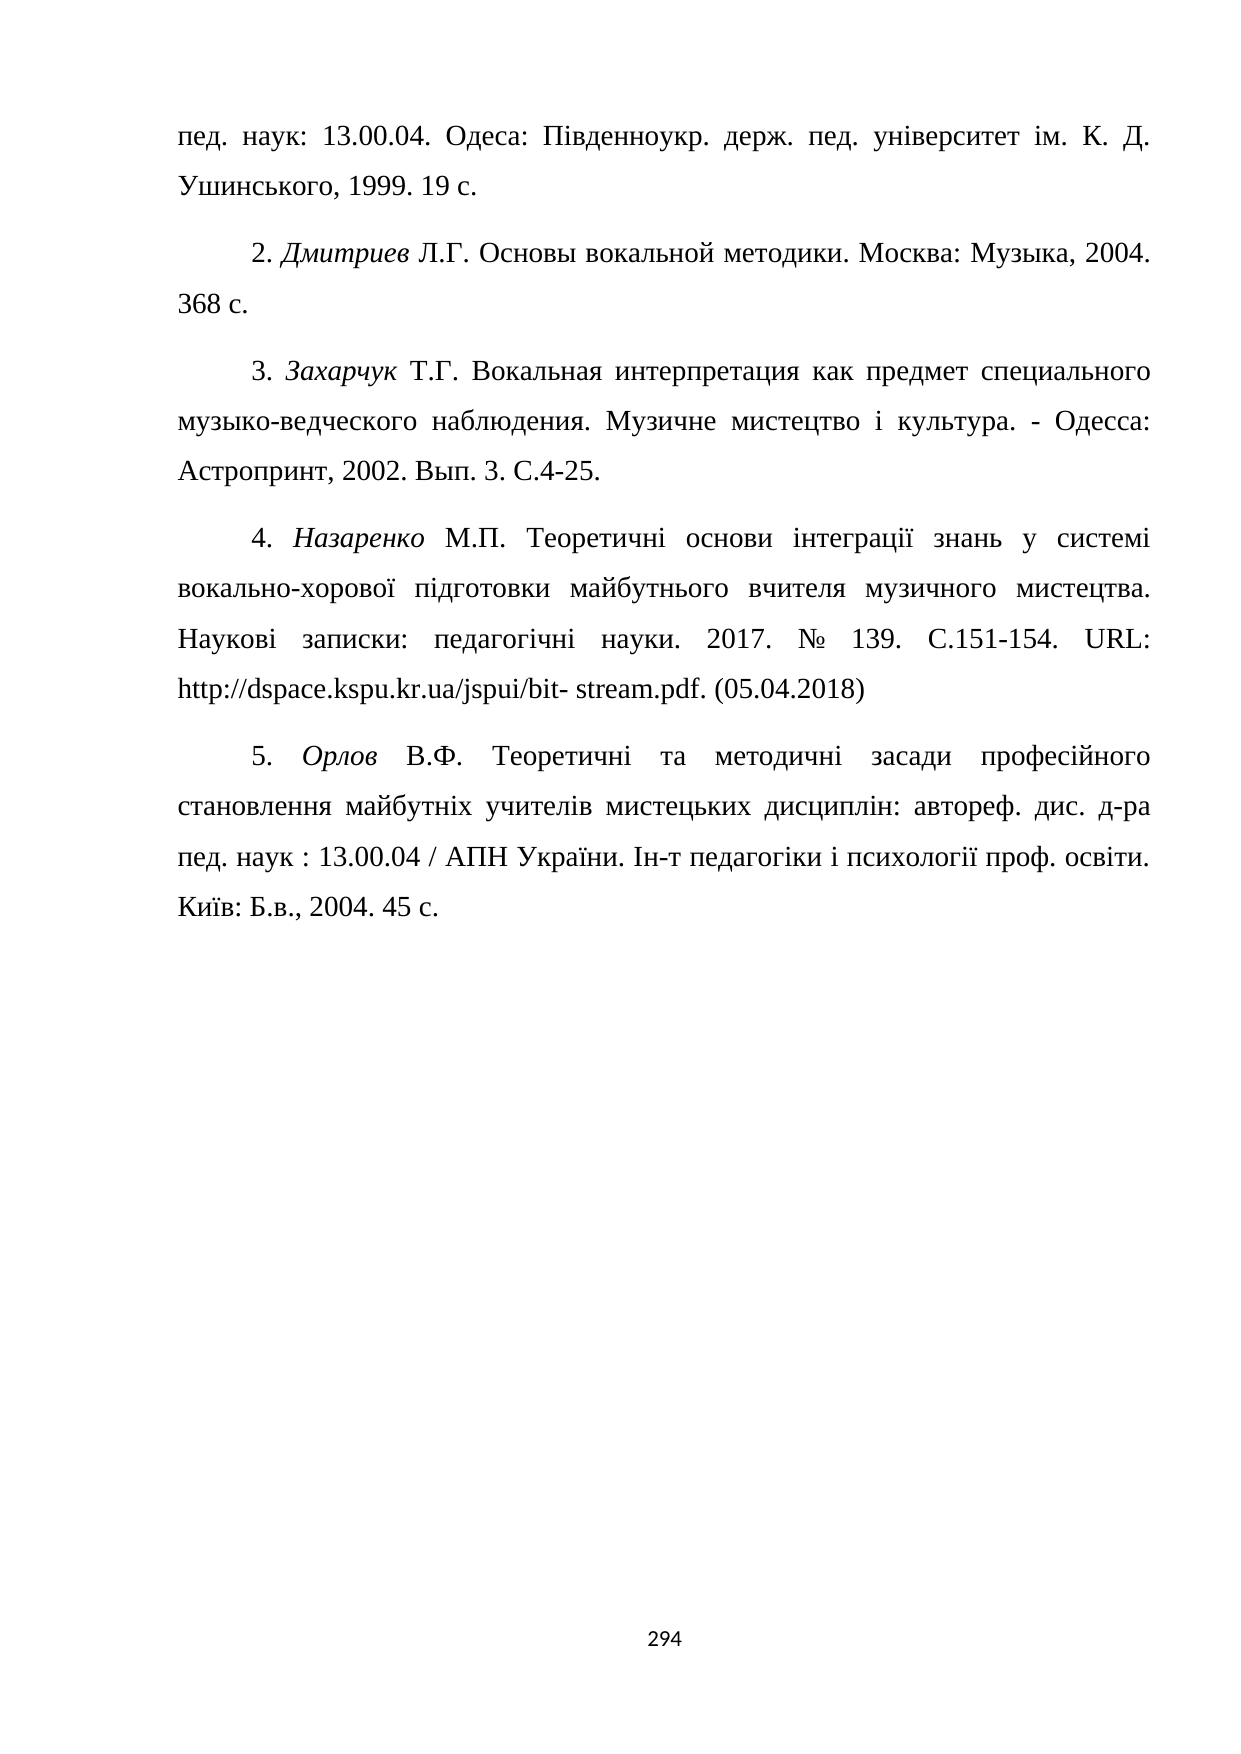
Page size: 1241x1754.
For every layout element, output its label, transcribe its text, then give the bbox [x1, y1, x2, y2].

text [177, 118, 1152, 202]
text 2. Дмитриев Л.Г. Основы вокальной методики. Москва: Музыка, 2004. 368 с. [177, 235, 1152, 319]
text 4. Назаренко М.П. Теоретичні основи інтеграції знань у системі вокально-хорової підготовки майбутнього вчителя музичного мистецтва. Наукові записки: педагогічні науки. 2017. № 139. С.151-154. URL: http://dspасе.kspu.kr.ua/jspui/bit- stream.pdf. (05.04.2018) [177, 520, 1152, 705]
text 3. Захарчук Т.Г. Вокальная интерпретация как предмет специального музыко-ведческого наблюдения. Музичне мистецтво і культура. - Одесса: Астропринт, 2002. Вып. 3. С.4-25. [177, 353, 1152, 487]
text 5. Орлов В.Ф. Теоретичні та методичні засади професійного становлення майбутніх учителів мистецьких дисциплін: автореф. дис. д-ра пед. наук : 13.00.04 / АПН України. Ін-т педагогіки і психології проф. освіти. Київ: Б.в., 2004. 45 с. [177, 738, 1152, 923]
